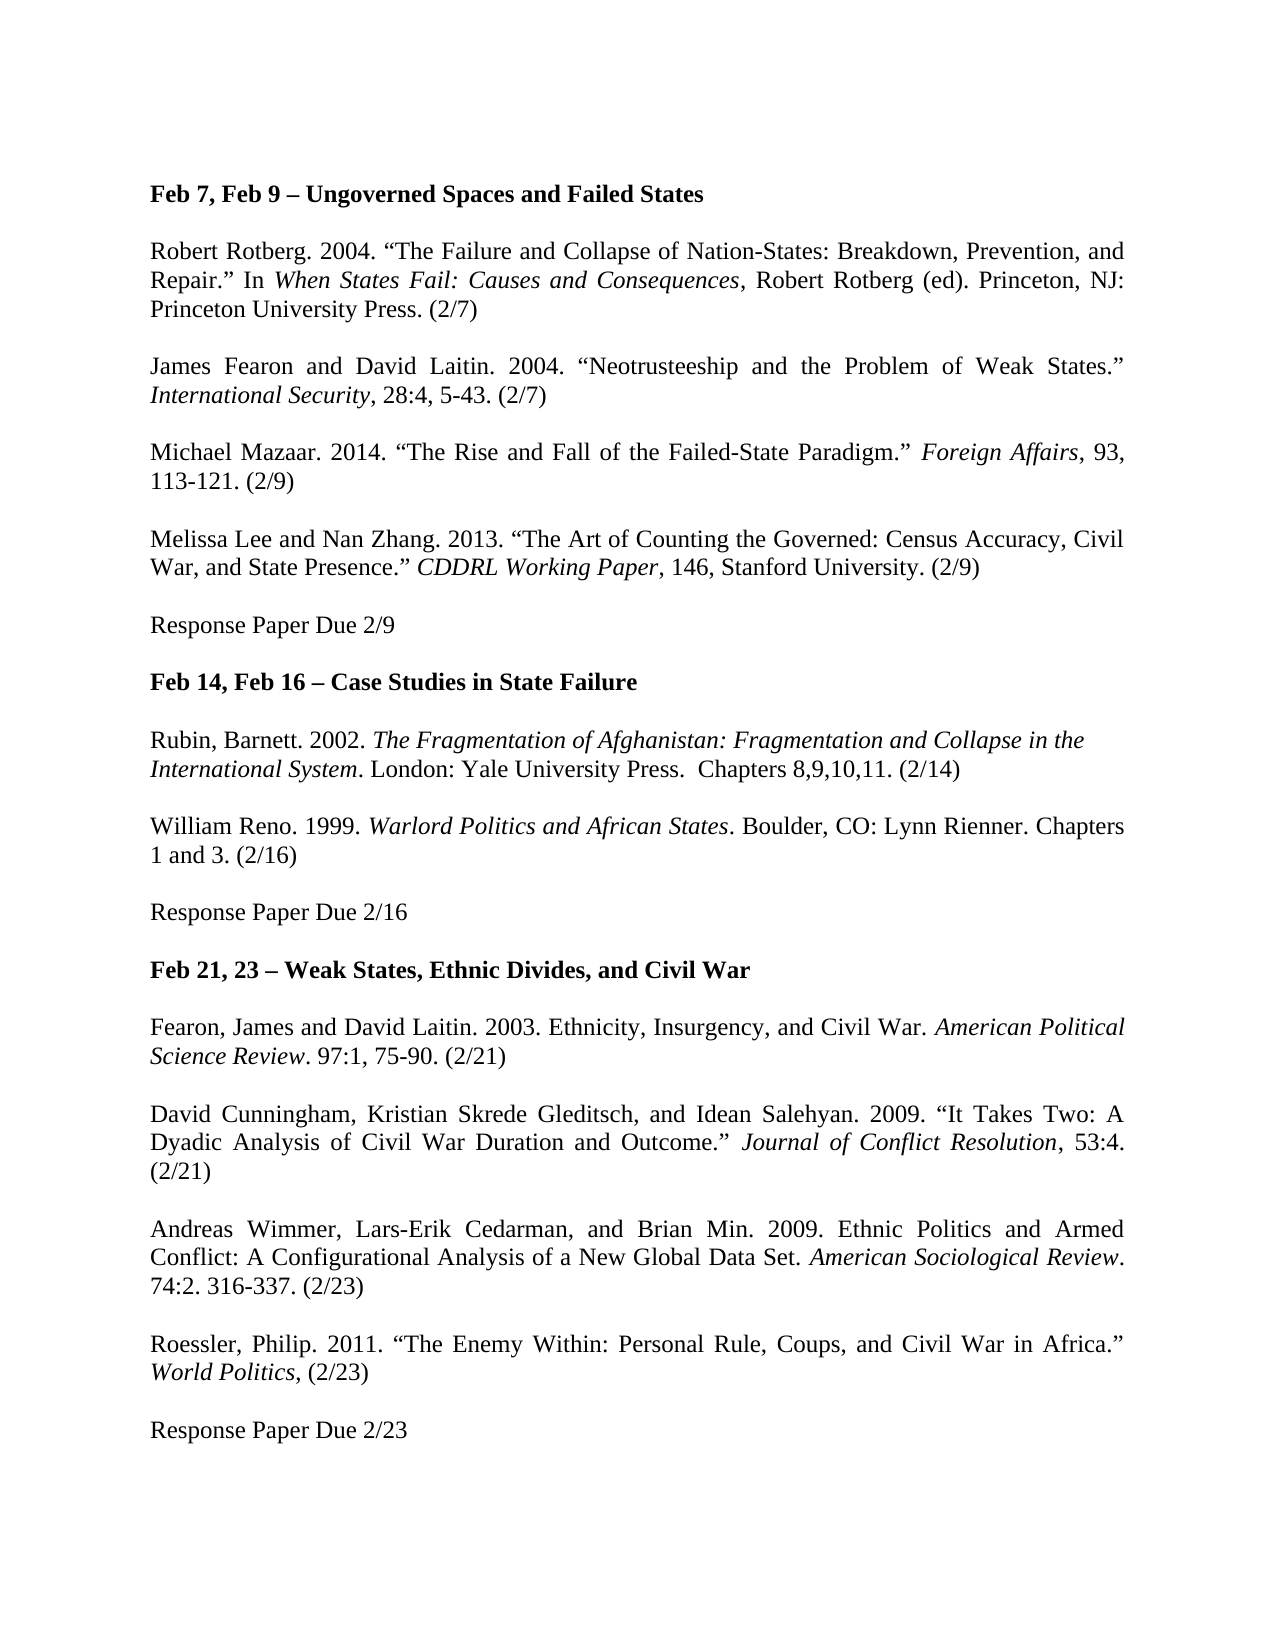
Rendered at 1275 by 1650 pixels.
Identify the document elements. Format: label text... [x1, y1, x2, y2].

text Andreas Wimmer, Lars-Erik Cedarman, and Brian Min. 2009. Ethnic Politics and Armed Conflict: A Configurational Analysis of a New Global Data Set. American Sociological Review. 74:2. 316-337. (2/23) [150, 1214, 1125, 1300]
text Response Paper Due 2/9 [150, 610, 1125, 639]
text James Fearon and David Laitin. 2004. “Neotrusteeship and the Problem of Weak States.” International Security, 28:4, 5-43. (2/7) [150, 351, 1125, 409]
text Rubin, Barnett. 2002. The Fragmentation of Afghanistan: Fragmentation and Collapse in the [150, 725, 1125, 754]
text Melissa Lee and Nan Zhang. 2013. “The Art of Counting the Governed: Census Accuracy, Civil War, and State Presence.” CDDRL Working Paper, 146, Stanford University. (2/9) [150, 524, 1125, 581]
text Feb 14, Feb 16 – Case Studies in State Failure [150, 667, 1125, 696]
text Feb 21, 23 – Weak States, Ethnic Divides, and Civil War [150, 955, 1125, 984]
text Fearon, James and David Laitin. 2003. Ethnicity, Insurgency, and Civil War. American Political Science Review. 97:1, 75-90. (2/21) [150, 1012, 1125, 1070]
text Response Paper Due 2/16 [150, 897, 1125, 926]
text Robert Rotberg. 2004. “The Failure and Collapse of Nation-States: Breakdown, Prevention, and Repair.” In When States Fail: Causes and Consequences, Robert Rotberg (ed). Princeton, NJ: Princeton University Press. (2/7) [150, 236, 1125, 322]
text Response Paper Due 2/23 [150, 1415, 1125, 1444]
text William Reno. 1999. Warlord Politics and African States. Boulder, CO: Lynn Rienner. Chapters 1 and 3. (2/16) [150, 811, 1125, 869]
text Feb 7, Feb 9 – Ungoverned Spaces and Failed States [150, 179, 1125, 207]
text Michael Mazaar. 2014. “The Rise and Fall of the Failed-State Paradigm.” Foreign Affairs, 93, 113-121. (2/9) [150, 437, 1125, 495]
text Roessler, Philip. 2011. “The Enemy Within: Personal Rule, Coups, and Civil War in Africa.” World Politics, (2/23) [150, 1329, 1125, 1386]
text David Cunningham, Kristian Skrede Gleditsch, and Idean Salehyan. 2009. “It Takes Two: A Dyadic Analysis of Civil War Duration and Outcome.” Journal of Conflict Resolution, 53:4. (2/21) [150, 1099, 1125, 1185]
text International System. London: Yale University Press. Chapters 8,9,10,11. (2/14) [150, 754, 1125, 782]
